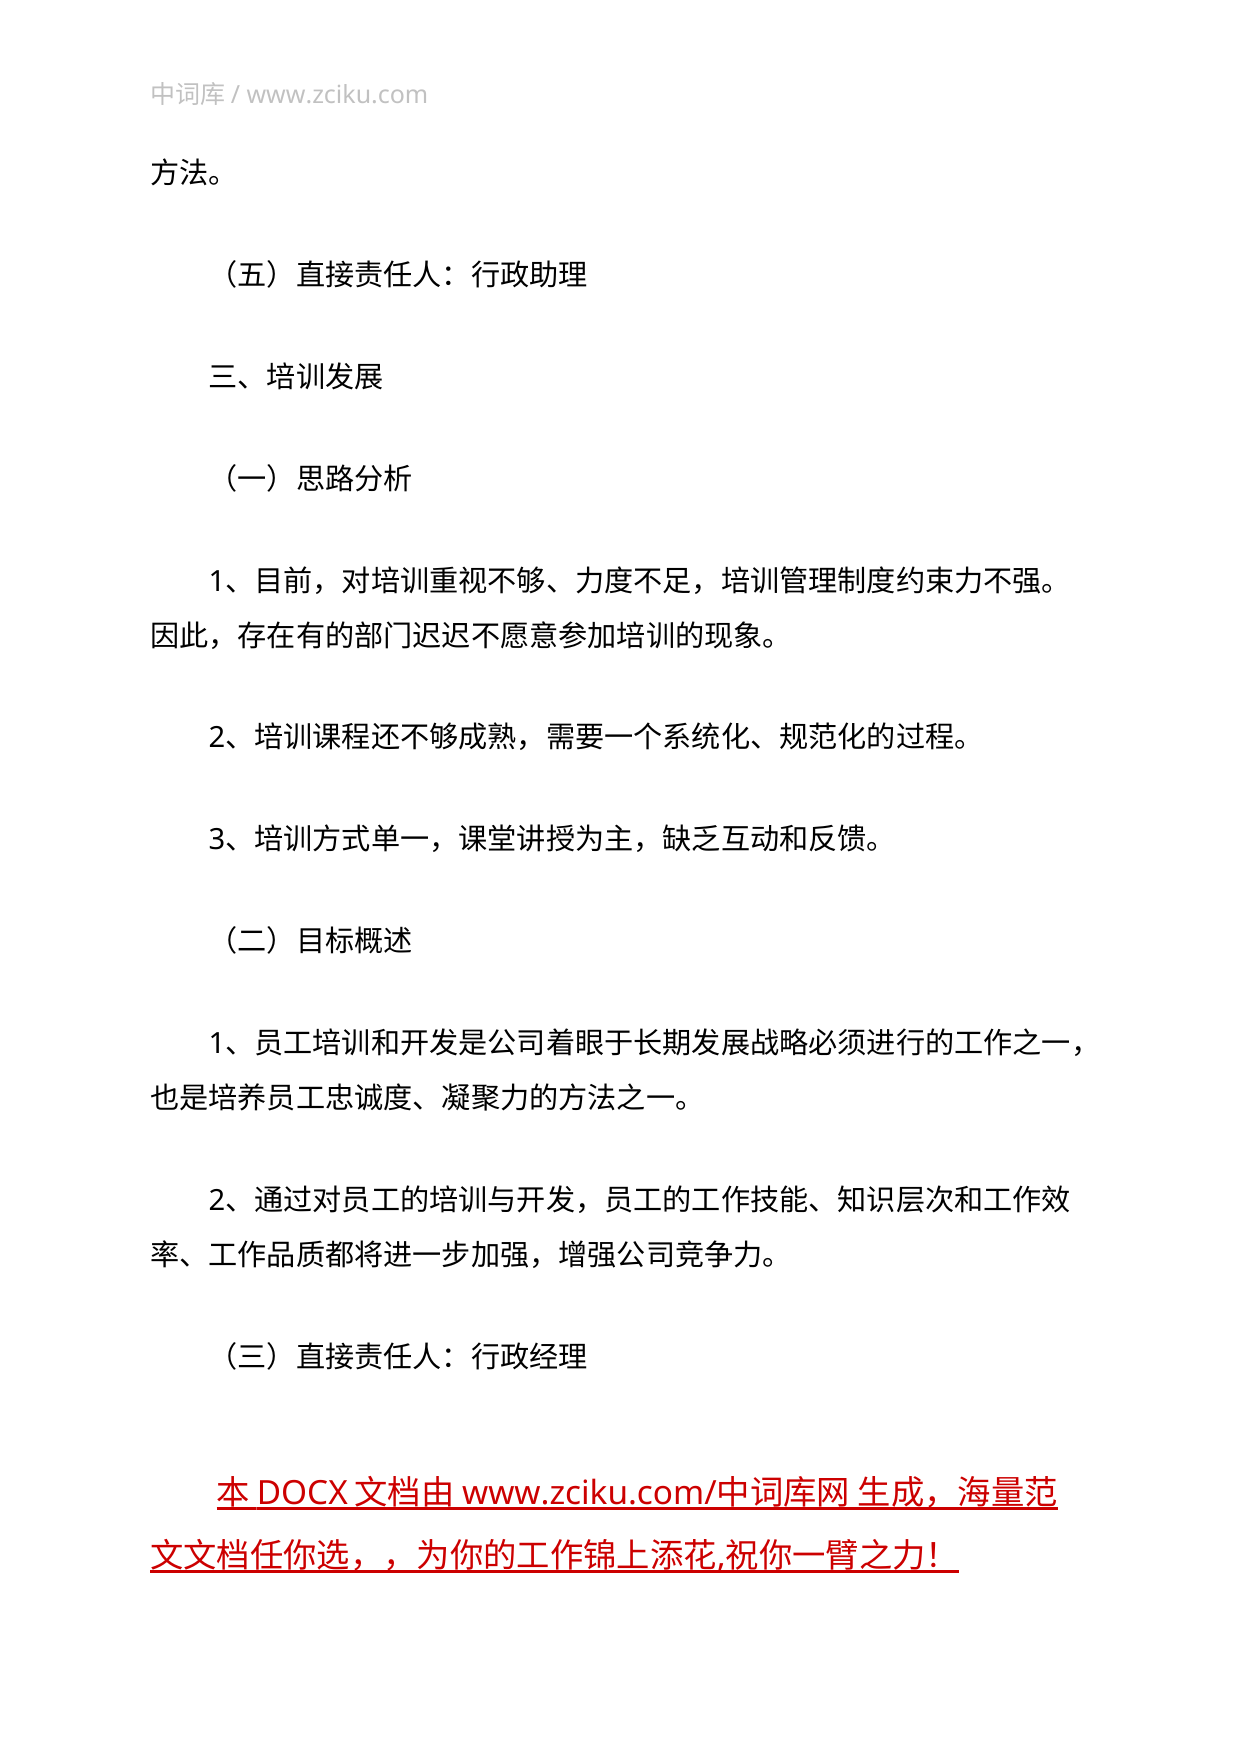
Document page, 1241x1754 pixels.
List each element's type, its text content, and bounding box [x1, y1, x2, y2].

text （五）直接责任人：行政助理 [150, 252, 1090, 294]
text （三）直接责任人：行政经理 [150, 1333, 1090, 1375]
text 1、员工培训和开发是公司着眼于长期发展战略必须进行的工作之一，也是培养员工忠诚度、凝聚力的方法之一。 [150, 1019, 1090, 1117]
text 三、培训发展 [150, 353, 1090, 396]
text 1、目前，对培训重视不够、力度不足，培训管理制度约束力不强。因此，存在有的部门迟迟不愿意参加培训的现象。 [150, 557, 1090, 654]
text （二）目标概述 [150, 918, 1090, 960]
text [150, 150, 1090, 192]
text 本DOCX文档由 www.zciku.com/中词库网 生成，海量范文文档任你选，，为你的工作锦上添花,祝你一臂之力！ [150, 1466, 1090, 1577]
text 3、培训方式单一，课堂讲授为主，缺乏互动和反馈。 [150, 816, 1090, 858]
text 2、培训课程还不够成熟，需要一个系统化、规范化的过程。 [150, 714, 1090, 756]
text （一）思路分析 [150, 455, 1090, 498]
text 2、通过对员工的培训与开发，员工的工作技能、知识层次和工作效率、工作品质都将进一步加强，增强公司竞争力。 [150, 1176, 1090, 1274]
